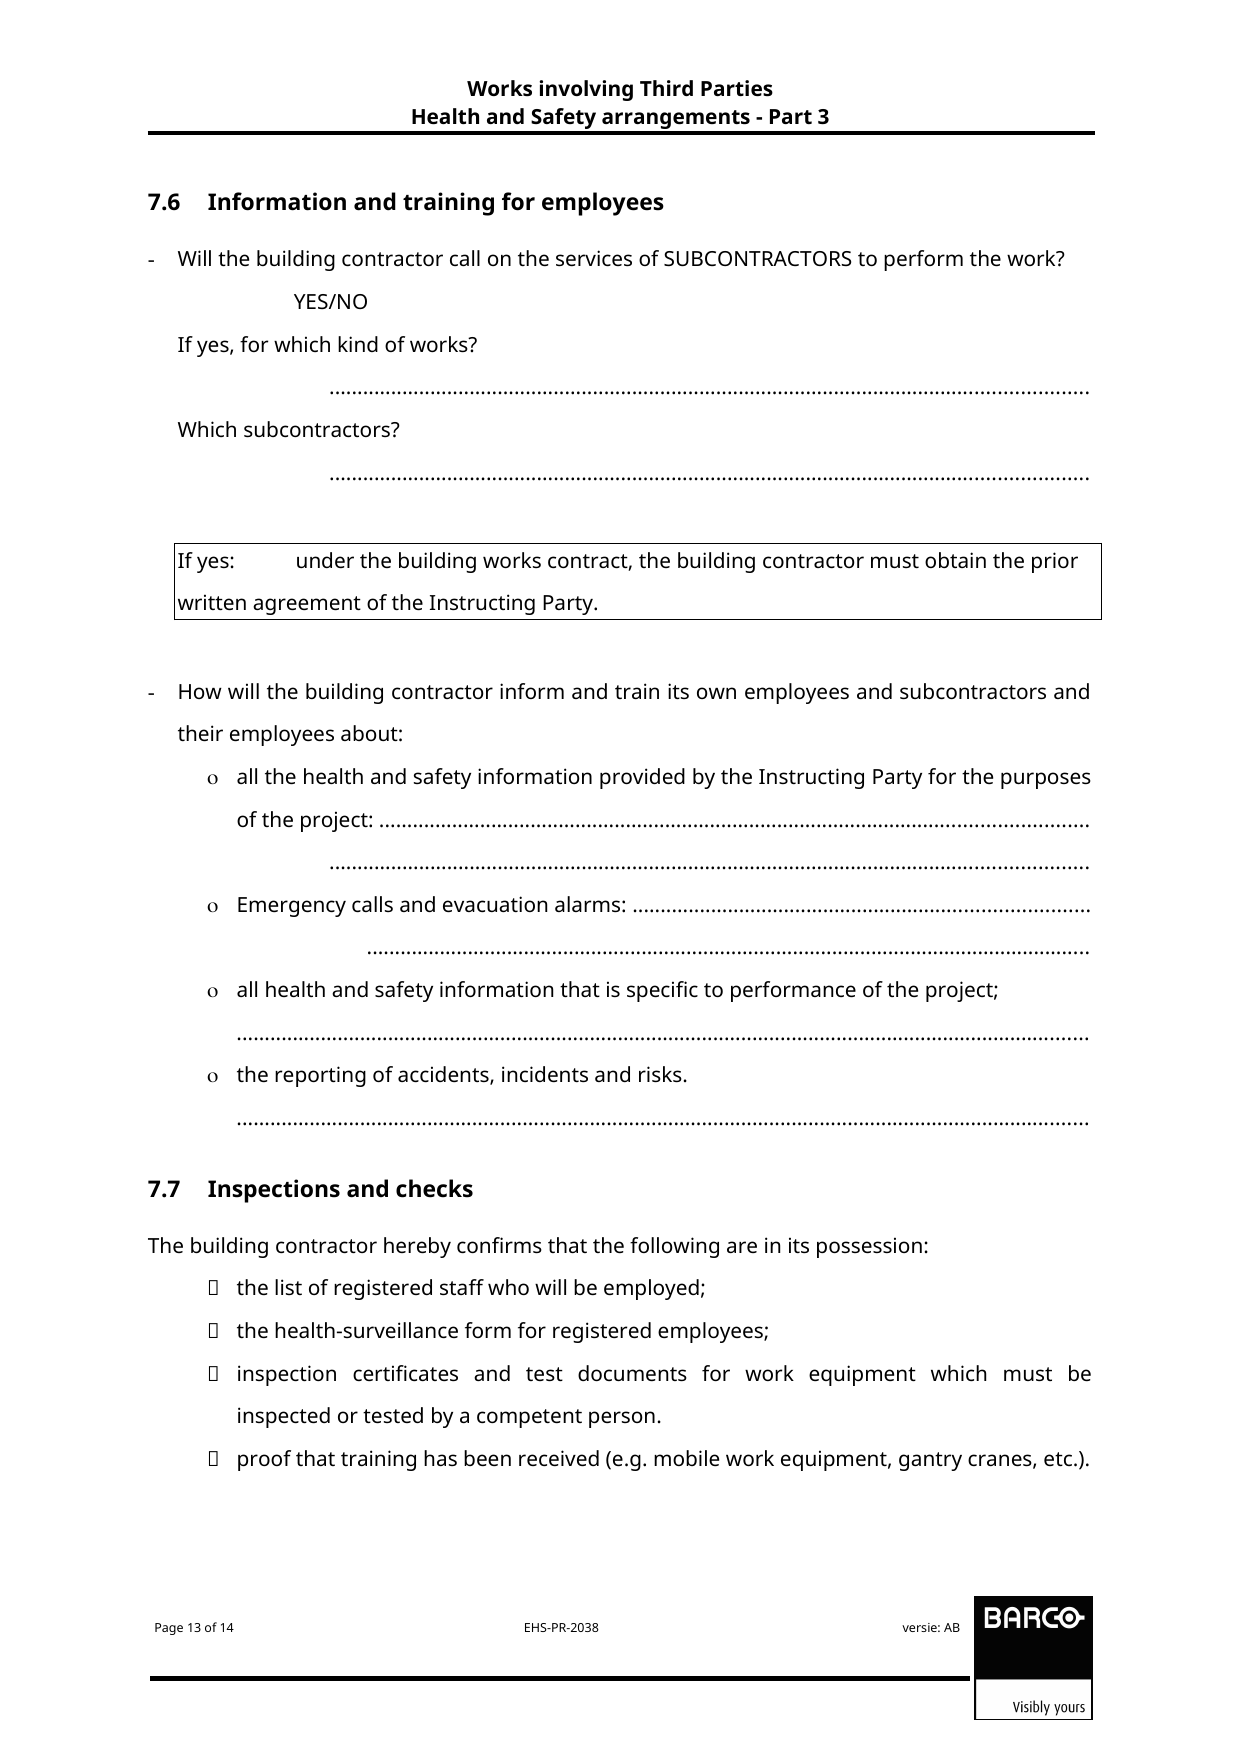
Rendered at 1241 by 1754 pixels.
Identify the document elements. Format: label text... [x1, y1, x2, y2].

text Which subcontractors? [177, 415, 1093, 443]
subtitle Information and training for employees [148, 186, 1093, 217]
list Will the building contractor call on the services of SUBCONTRACTORS to perform the work? YES/NO [148, 244, 1093, 316]
list the list of registered staff who will be employed; [207, 1273, 1093, 1302]
picture [974, 1596, 1093, 1720]
text The building contractor hereby confirms that the following are in its possession: [148, 1231, 1093, 1259]
list proof that training has been received (e.g. mobile work equipment, gantry cranes, etc.). [207, 1444, 1093, 1472]
list the health-surveillance form for registered employees; [207, 1316, 1093, 1344]
subtitle Inspections and checks [148, 1173, 1093, 1204]
text If yes: under the building works contract, the building contractor must obtain the prior written agreement of the Instructing Party. [175, 544, 1101, 619]
list all the health and safety information provided by the Instructing Party for the purposes of the project: [207, 762, 1093, 833]
list all health and safety information that is specific to performance of the project; [207, 975, 1093, 1003]
list How will the building contractor inform and train its own employees and subcontractors and their employees about: [148, 677, 1093, 748]
list the reporting of accidents, incidents and risks. [207, 1060, 1093, 1089]
list Emergency calls and evacuation alarms: [207, 890, 1093, 961]
text If yes, for which kind of works? [177, 330, 1093, 358]
list inspection certificates and test documents for work equipment which must be inspected or tested by a competent person. [207, 1359, 1093, 1430]
